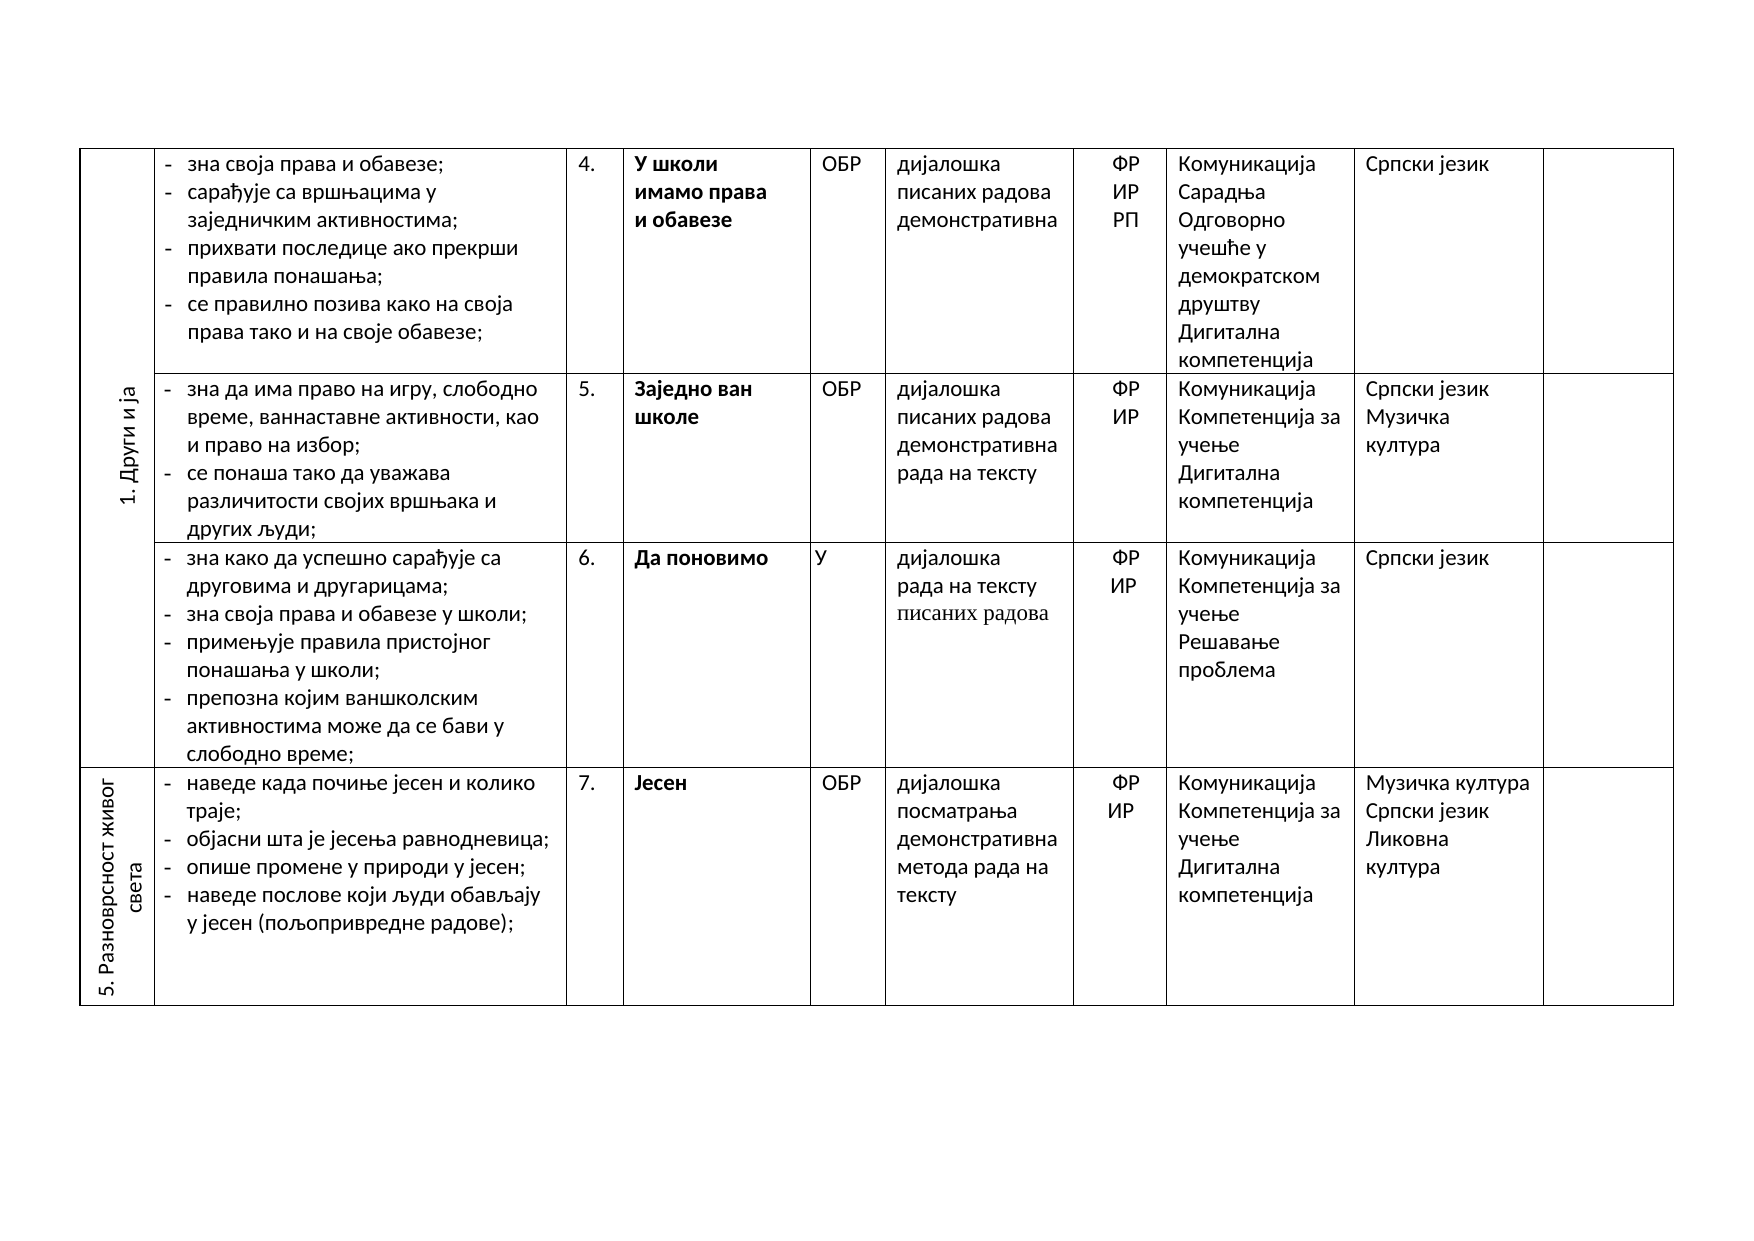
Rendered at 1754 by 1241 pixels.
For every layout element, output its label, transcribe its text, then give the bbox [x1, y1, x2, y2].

table_cell [1544, 374, 1673, 542]
table_cell Комуникација Компетенција за учење Дигитална компетенција [1167, 374, 1354, 542]
table_cell ФР ИР [1074, 543, 1166, 767]
table_cell ФР ИР [1074, 768, 1166, 1005]
table_cell 6. [567, 543, 623, 767]
table_cell 1. Други и ја [81, 149, 154, 767]
table_cell Музичка култура Српски језик Ликовна култура [1355, 768, 1543, 1005]
table_cell зна да има право на игру, слободно време, ваннаставне активности, као и право на избор; се понаша тако да уважава различитости својих вршњака и других људи; [155, 374, 566, 542]
table_cell Јесен [624, 768, 810, 1005]
table_cell [1544, 149, 1673, 373]
table_cell Српски језик [1355, 149, 1543, 373]
table_cell дијалошка рада на тексту писаних радова [886, 543, 1073, 767]
table_cell дијалошка писаних радова демонстративна [886, 149, 1073, 373]
table_cell ОБР [811, 149, 885, 373]
table_cell ОБР [811, 768, 885, 1005]
table_cell ФР ИР [1074, 374, 1166, 542]
table_cell дијалошка писаних радова демонстративна рада на тексту [886, 374, 1073, 542]
table_cell Заједно ван школе [624, 374, 810, 542]
table_cell Комуникација Компетенција за учење Решавање проблема [1167, 543, 1354, 767]
table_cell 5. Разноврсност живог света [81, 768, 154, 1005]
table_cell 4. [567, 149, 623, 373]
table_cell наведе када почиње јесен и колико траје; објасни шта је јесења равнодневица; опише промене у природи у јесен; наведе послове који људи обављају у јесен (пољопривредне радове); [155, 768, 566, 1005]
table_cell Комуникација Сарадња Одговорно учешће у демократском друштву Дигитална компетенција [1167, 149, 1354, 373]
table_cell Да поновимо [624, 543, 810, 767]
table_cell Српски језик [1355, 543, 1543, 767]
table_cell 7. [567, 768, 623, 1005]
table_cell зна како да успешно сарађује са друговима и другарицама; зна своја права и обавезе у школи; примењује правила пристојног понашања у школи; препозна којим ваншколским активностима може да се бави у слободно време; [155, 543, 566, 767]
table_cell У [811, 543, 885, 767]
table_cell У школи имамо права и обавезе [624, 149, 810, 373]
table_cell дијалошка посматрања демонстративна метода рада на тексту [886, 768, 1073, 1005]
table_cell Српски језик Музичка култура [1355, 374, 1543, 542]
table_cell Комуникација Компетенција за учење Дигитална компетенција [1167, 768, 1354, 1005]
table_cell [1544, 768, 1673, 1005]
table_cell 5. [567, 374, 623, 542]
table_cell [1544, 543, 1673, 767]
table_cell зна своја права и обавезе; сарађује са вршњацима у заједничким активностима; прихвати последице ако прекрши правила понашања; се правилно позива како на своја права тако и на своје обавезе; [155, 149, 566, 373]
table_cell ФР ИР РП [1074, 149, 1166, 373]
table_cell ОБР [811, 374, 885, 542]
